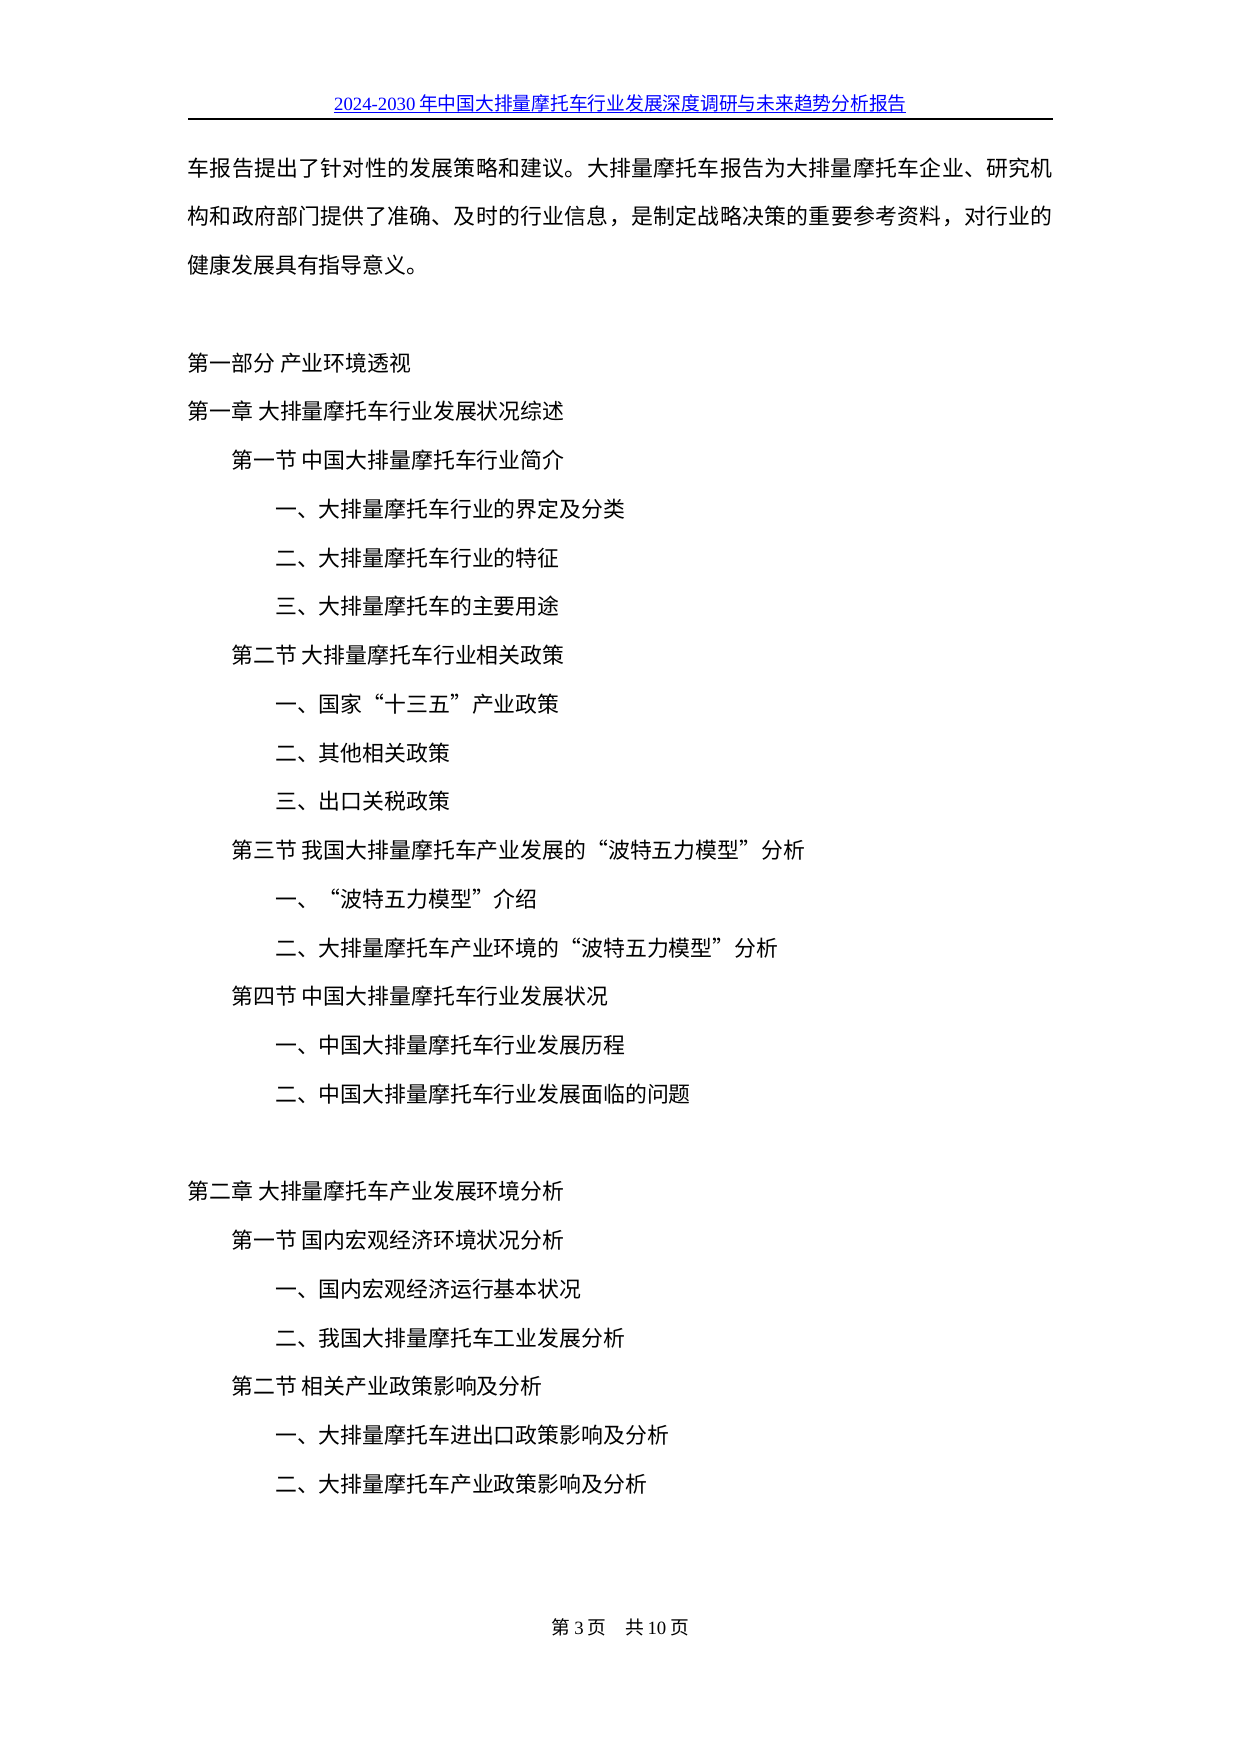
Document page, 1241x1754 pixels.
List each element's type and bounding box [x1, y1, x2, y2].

text [187, 150, 1053, 1499]
